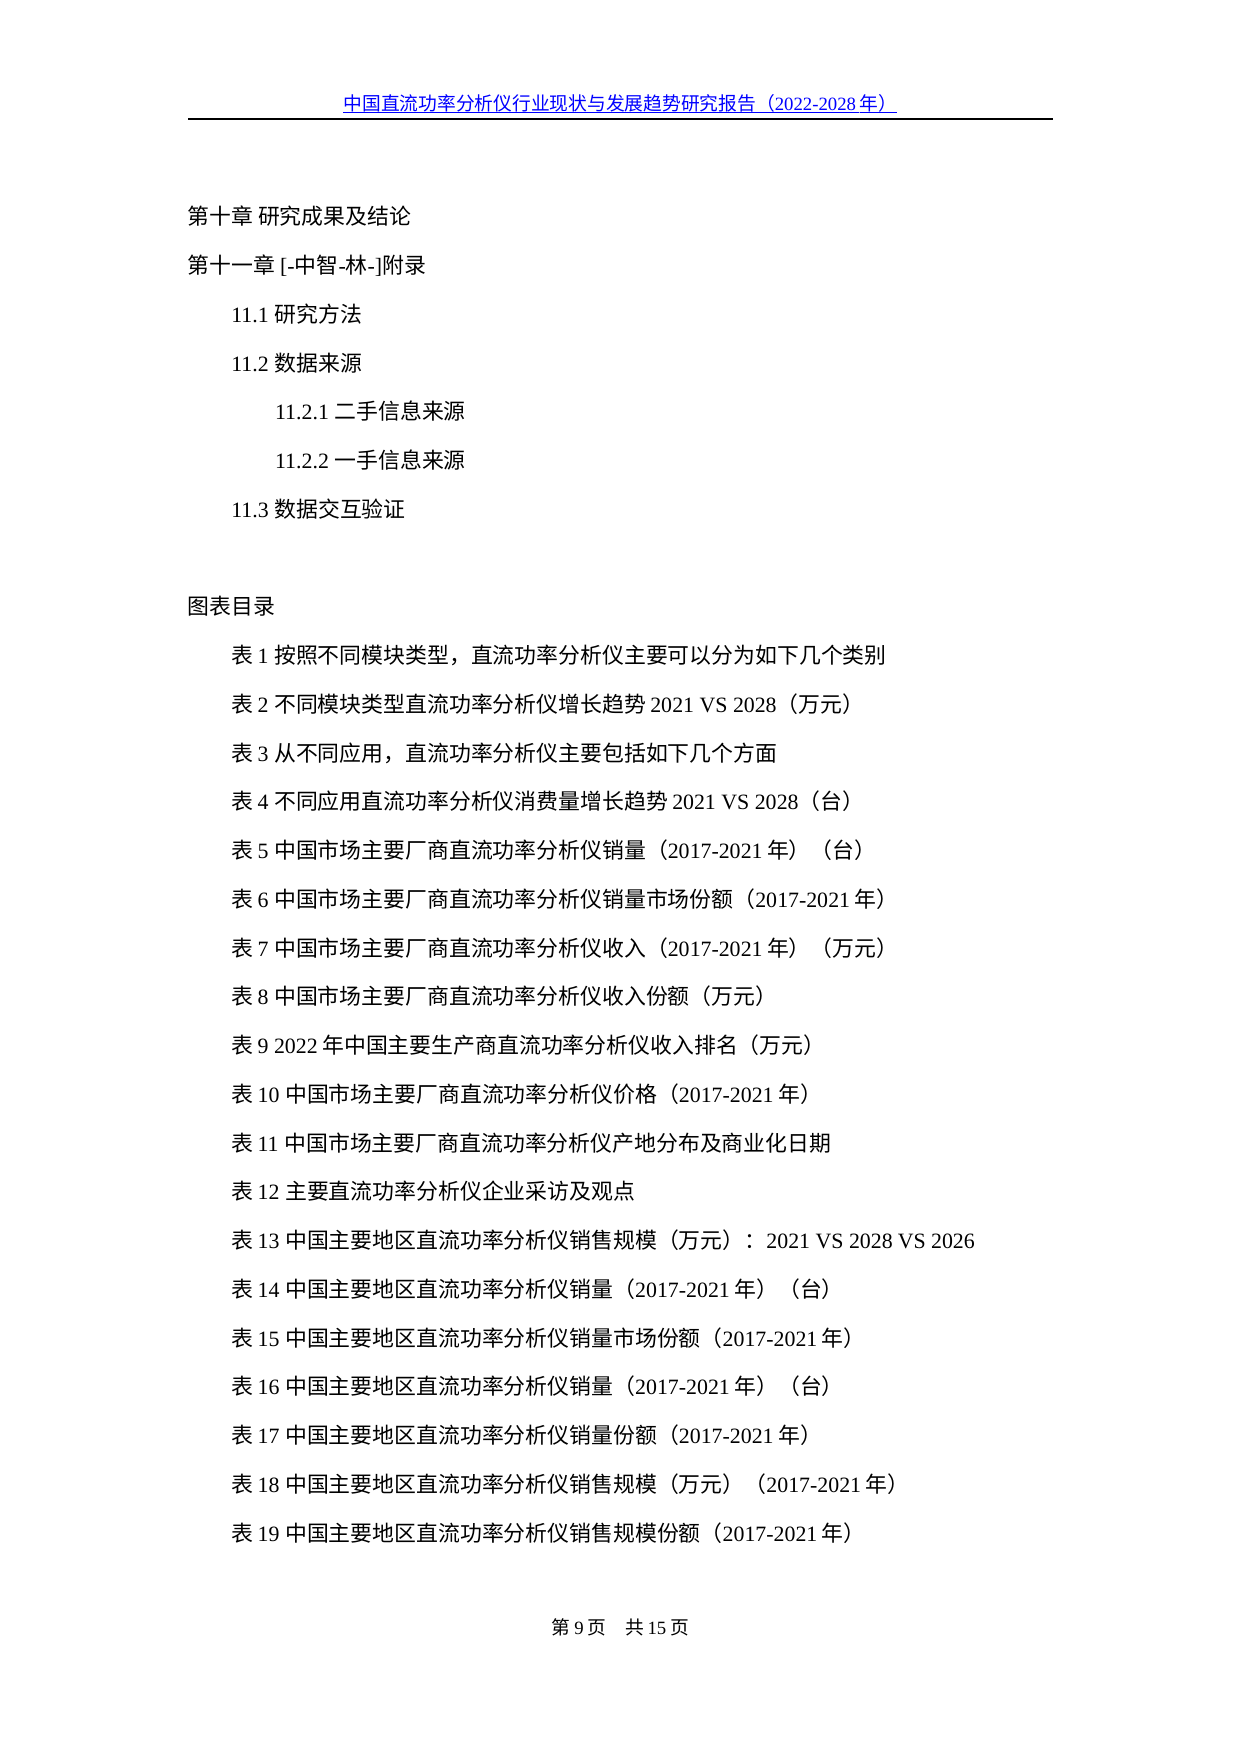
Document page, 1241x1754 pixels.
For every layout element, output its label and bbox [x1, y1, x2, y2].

text [187, 150, 1053, 1548]
